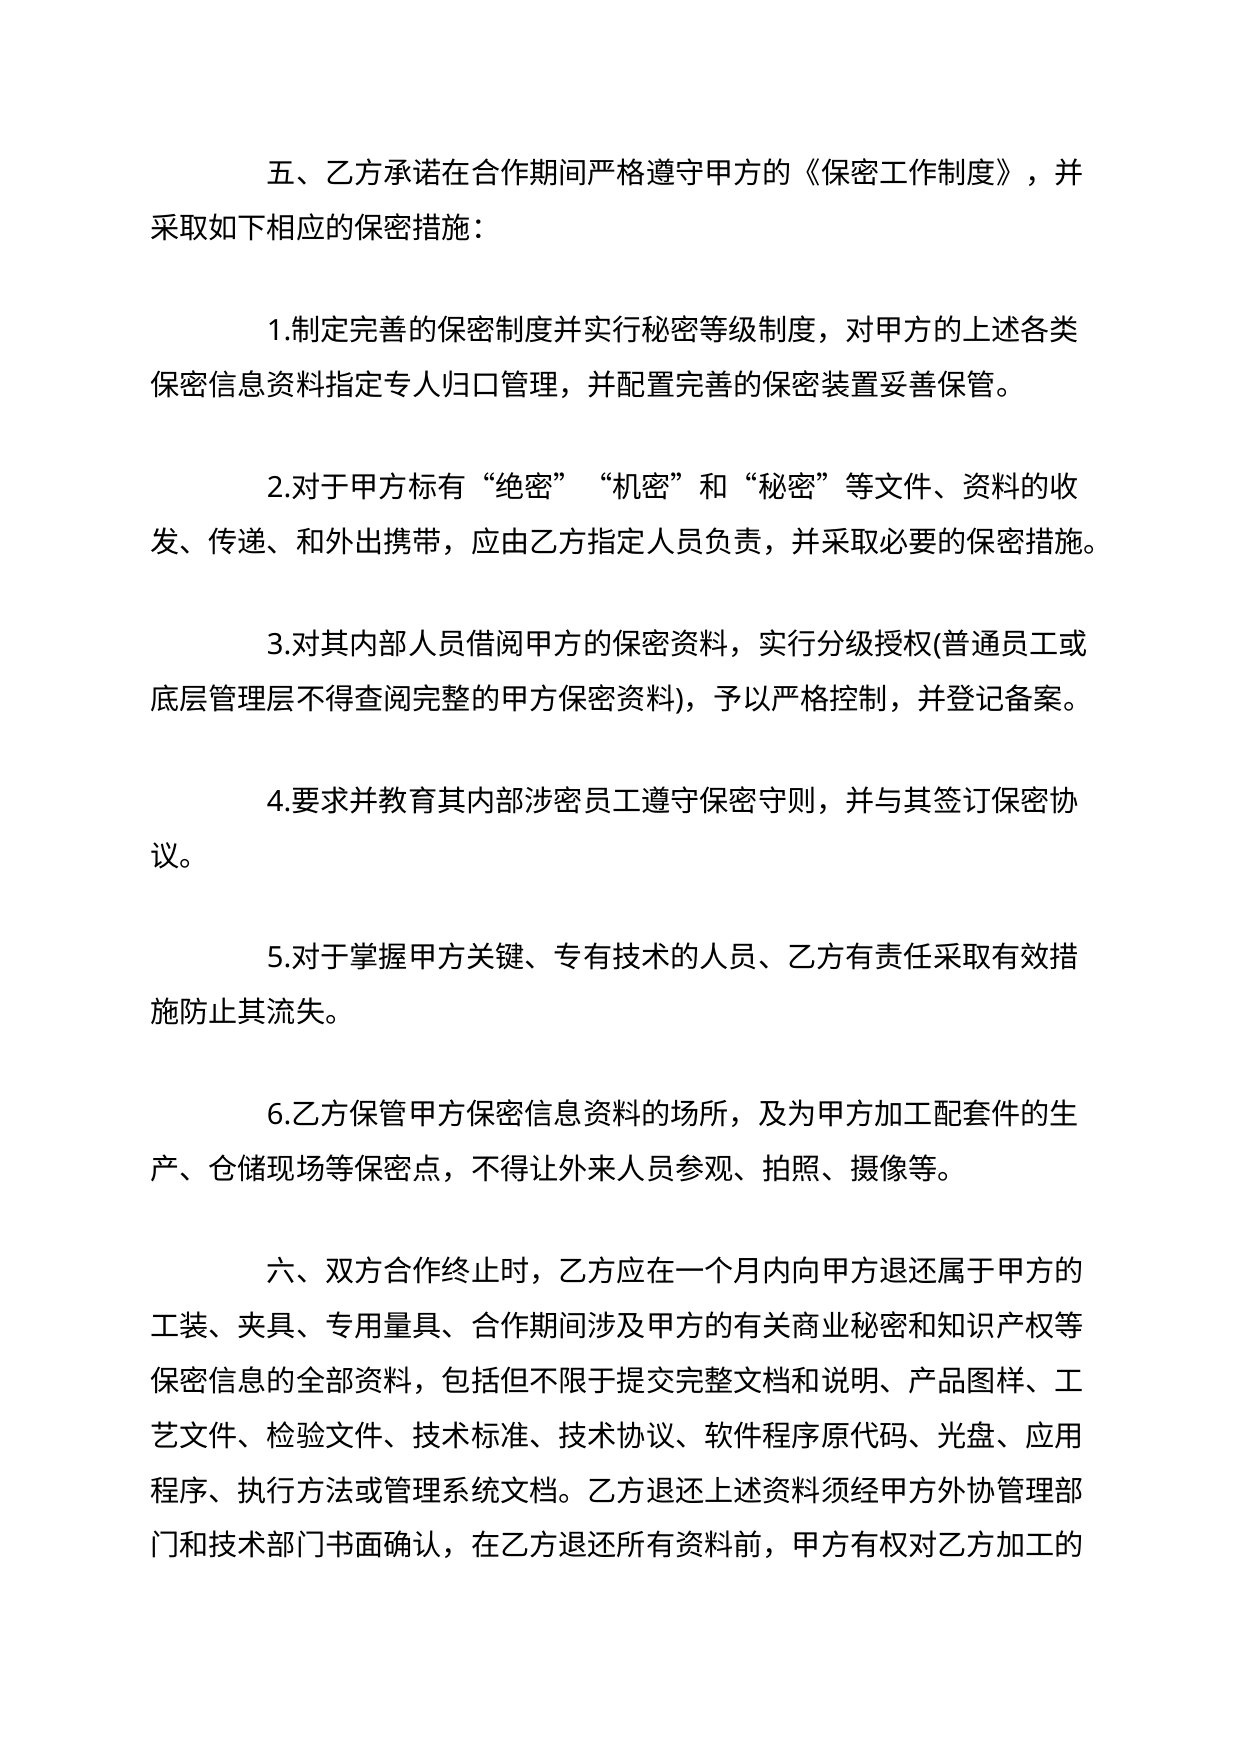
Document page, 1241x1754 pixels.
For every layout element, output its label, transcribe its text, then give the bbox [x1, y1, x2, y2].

text 4.要求并教育其内部涉密员工遵守保密守则，并与其签订保密协议。 [150, 777, 1090, 874]
text 5.对于掌握甲方关键、专有技术的人员、乙方有责任采取有效措施防止其流失。 [150, 934, 1090, 1031]
text 6.乙方保管甲方保密信息资料的场所，及为甲方加工配套件的生产、仓储现场等保密点，不得让外来人员参观、拍照、摄像等。 [150, 1091, 1090, 1188]
text 1.制定完善的保密制度并实行秘密等级制度，对甲方的上述各类保密信息资料指定专人归口管理，并配置完善的保密装置妥善保管。 [150, 307, 1090, 404]
text 3.对其内部人员借阅甲方的保密资料，实行分级授权(普通员工或底层管理层不得查阅完整的甲方保密资料)，予以严格控制，并登记备案。 [150, 620, 1090, 718]
text 2.对于甲方标有“绝密”“机密”和“秘密”等文件、资料的收发、传递、和外出携带，应由乙方指定人员负责，并采取必要的保密措施。 [150, 463, 1090, 561]
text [150, 1247, 1090, 1564]
text 五、乙方承诺在合作期间严格遵守甲方的《保密工作制度》，并采取如下相应的保密措施： [150, 150, 1090, 247]
